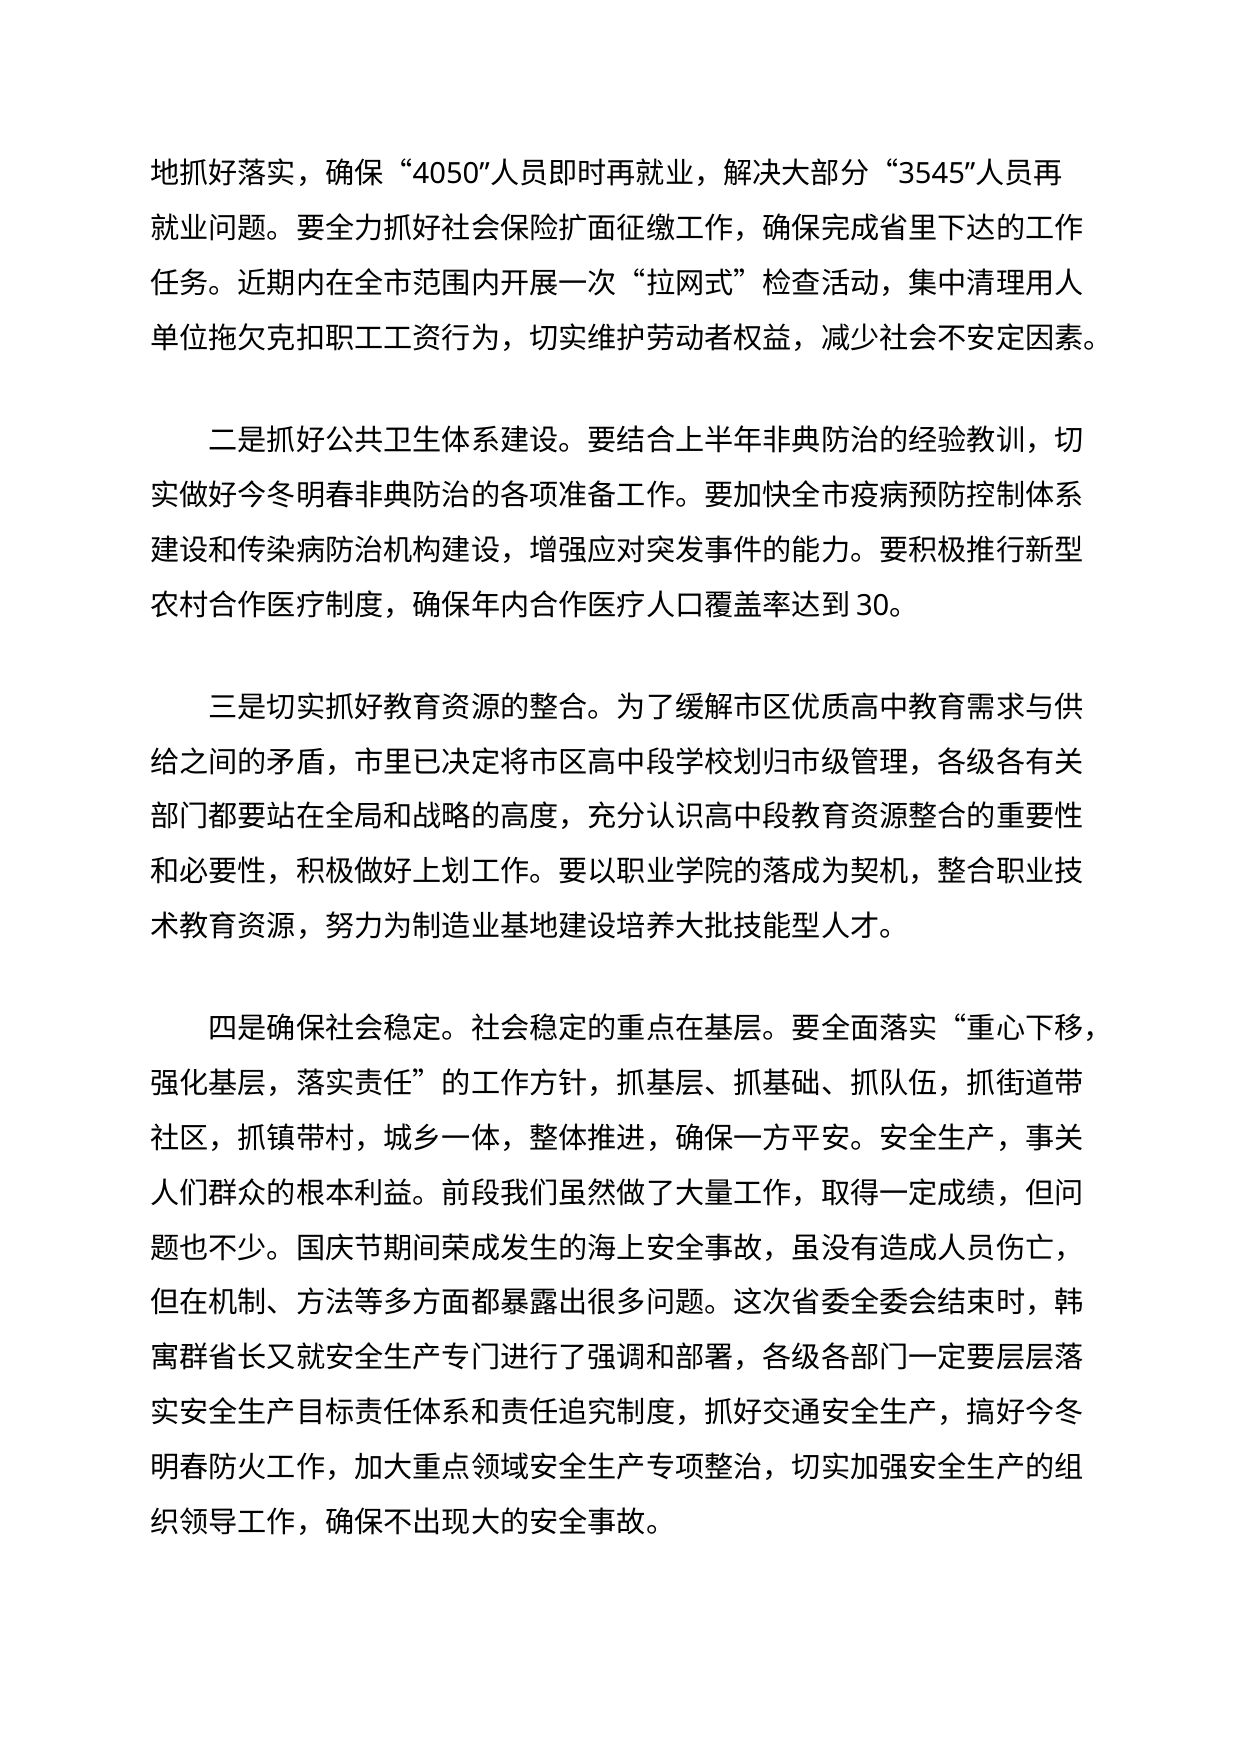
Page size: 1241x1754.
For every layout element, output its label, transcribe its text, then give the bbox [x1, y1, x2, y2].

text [150, 150, 1090, 357]
text 二是抓好公共卫生体系建设。要结合上半年非典防治的经验教训，切实做好今冬明春非典防治的各项准备工作。要加快全市疫病预防控制体系建设和传染病防治机构建设，增强应对突发事件的能力。要积极推行新型农村合作医疗制度，确保年内合作医疗人口覆盖率达到30。 [150, 417, 1090, 624]
text 三是切实抓好教育资源的整合。为了缓解市区优质高中教育需求与供给之间的矛盾，市里已决定将市区高中段学校划归市级管理，各级各有关部门都要站在全局和战略的高度，充分认识高中段教育资源整合的重要性和必要性，积极做好上划工作。要以职业学院的落成为契机，整合职业技术教育资源，努力为制造业基地建设培养大批技能型人才。 [150, 683, 1090, 945]
text 四是确保社会稳定。社会稳定的重点在基层。要全面落实“重心下移，强化基层，落实责任”的工作方针，抓基层、抓基础、抓队伍，抓街道带社区，抓镇带村，城乡一体，整体推进，确保一方平安。安全生产，事关人们群众的根本利益。前段我们虽然做了大量工作，取得一定成绩，但问题也不少。国庆节期间荣成发生的海上安全事故，虽没有造成人员伤亡，但在机制、方法等多方面都暴露出很多问题。这次省委全委会结束时，韩寓群省长又就安全生产专门进行了强调和部署，各级各部门一定要层层落实安全生产目标责任体系和责任追究制度，抓好交通安全生产，搞好今冬明春防火工作，加大重点领域安全生产专项整治，切实加强安全生产的组织领导工作，确保不出现大的安全事故。 [150, 1004, 1090, 1541]
